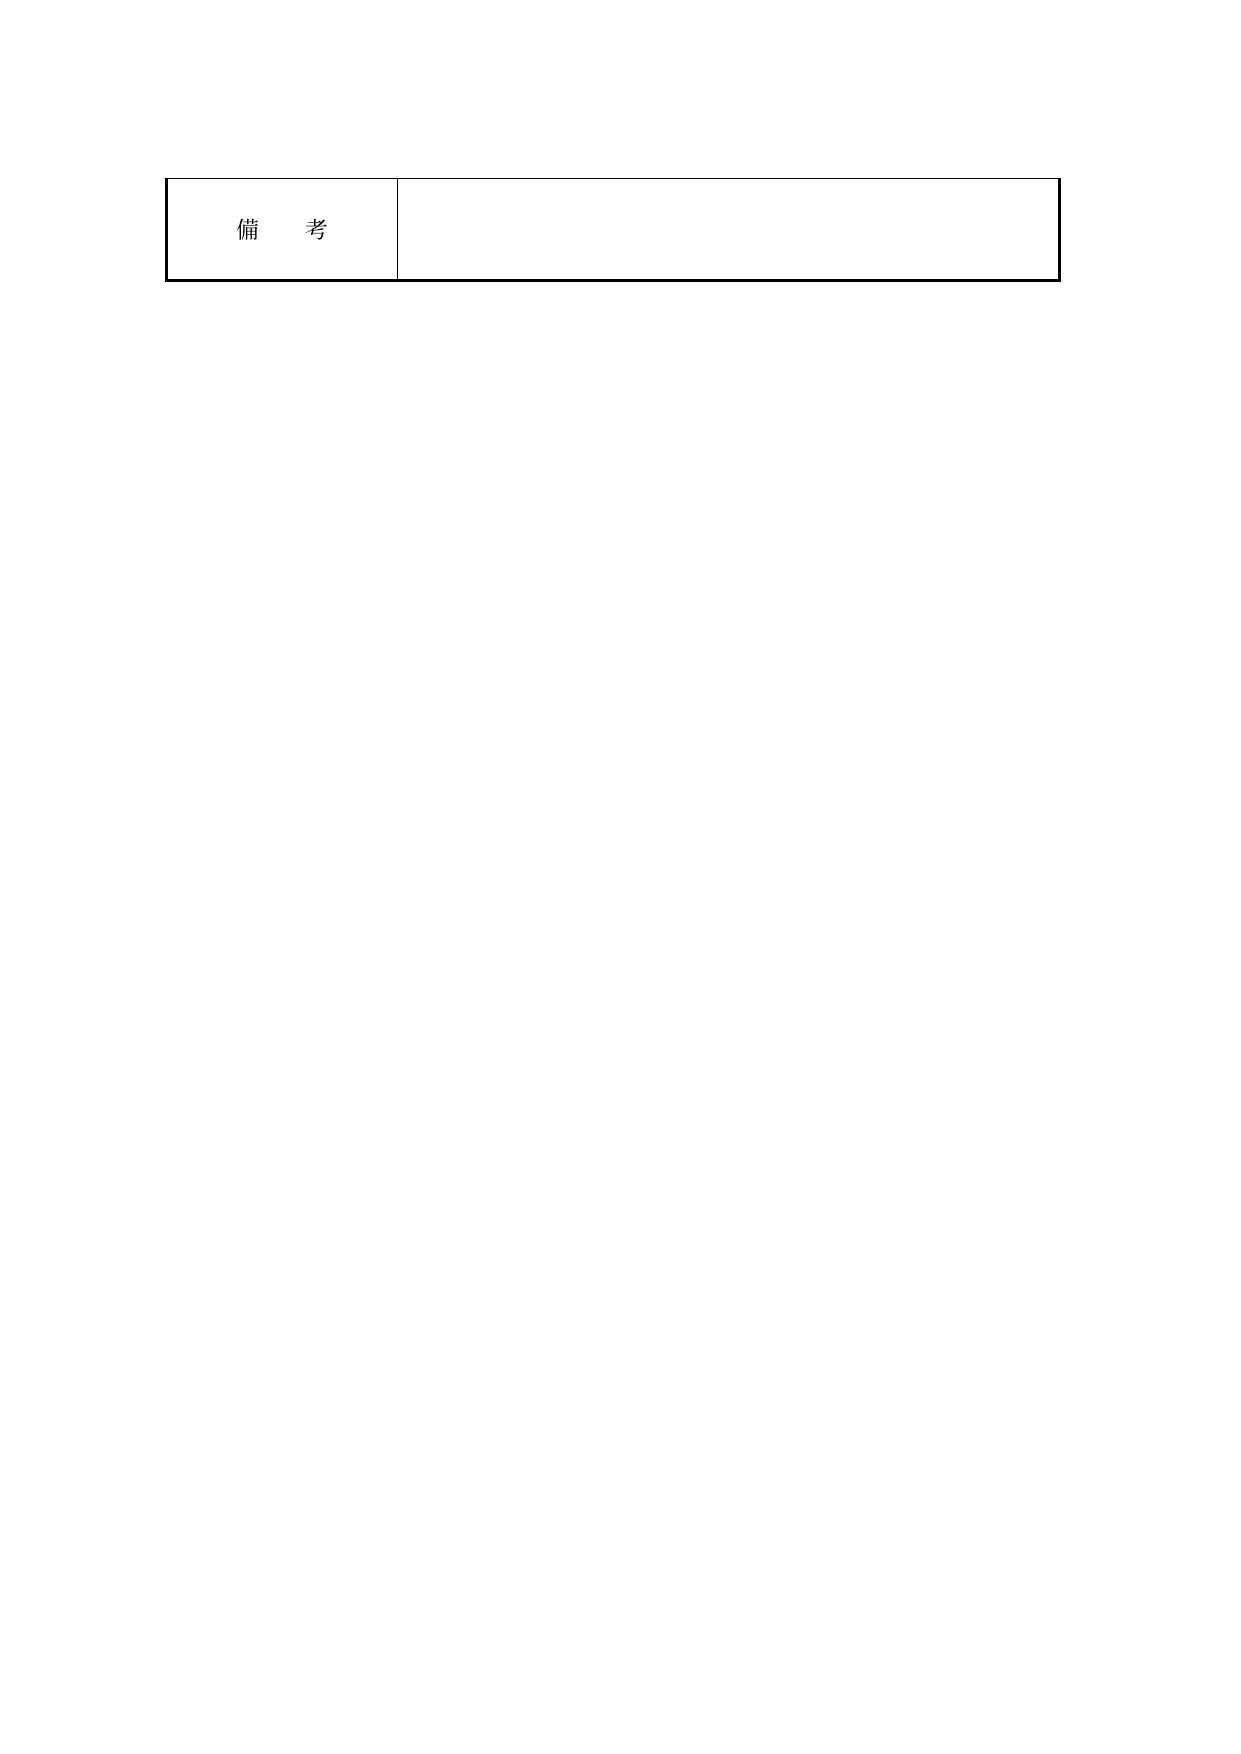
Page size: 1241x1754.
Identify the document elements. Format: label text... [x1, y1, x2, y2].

table_cell [398, 179, 1058, 279]
table_cell 備 考 [168, 179, 397, 279]
